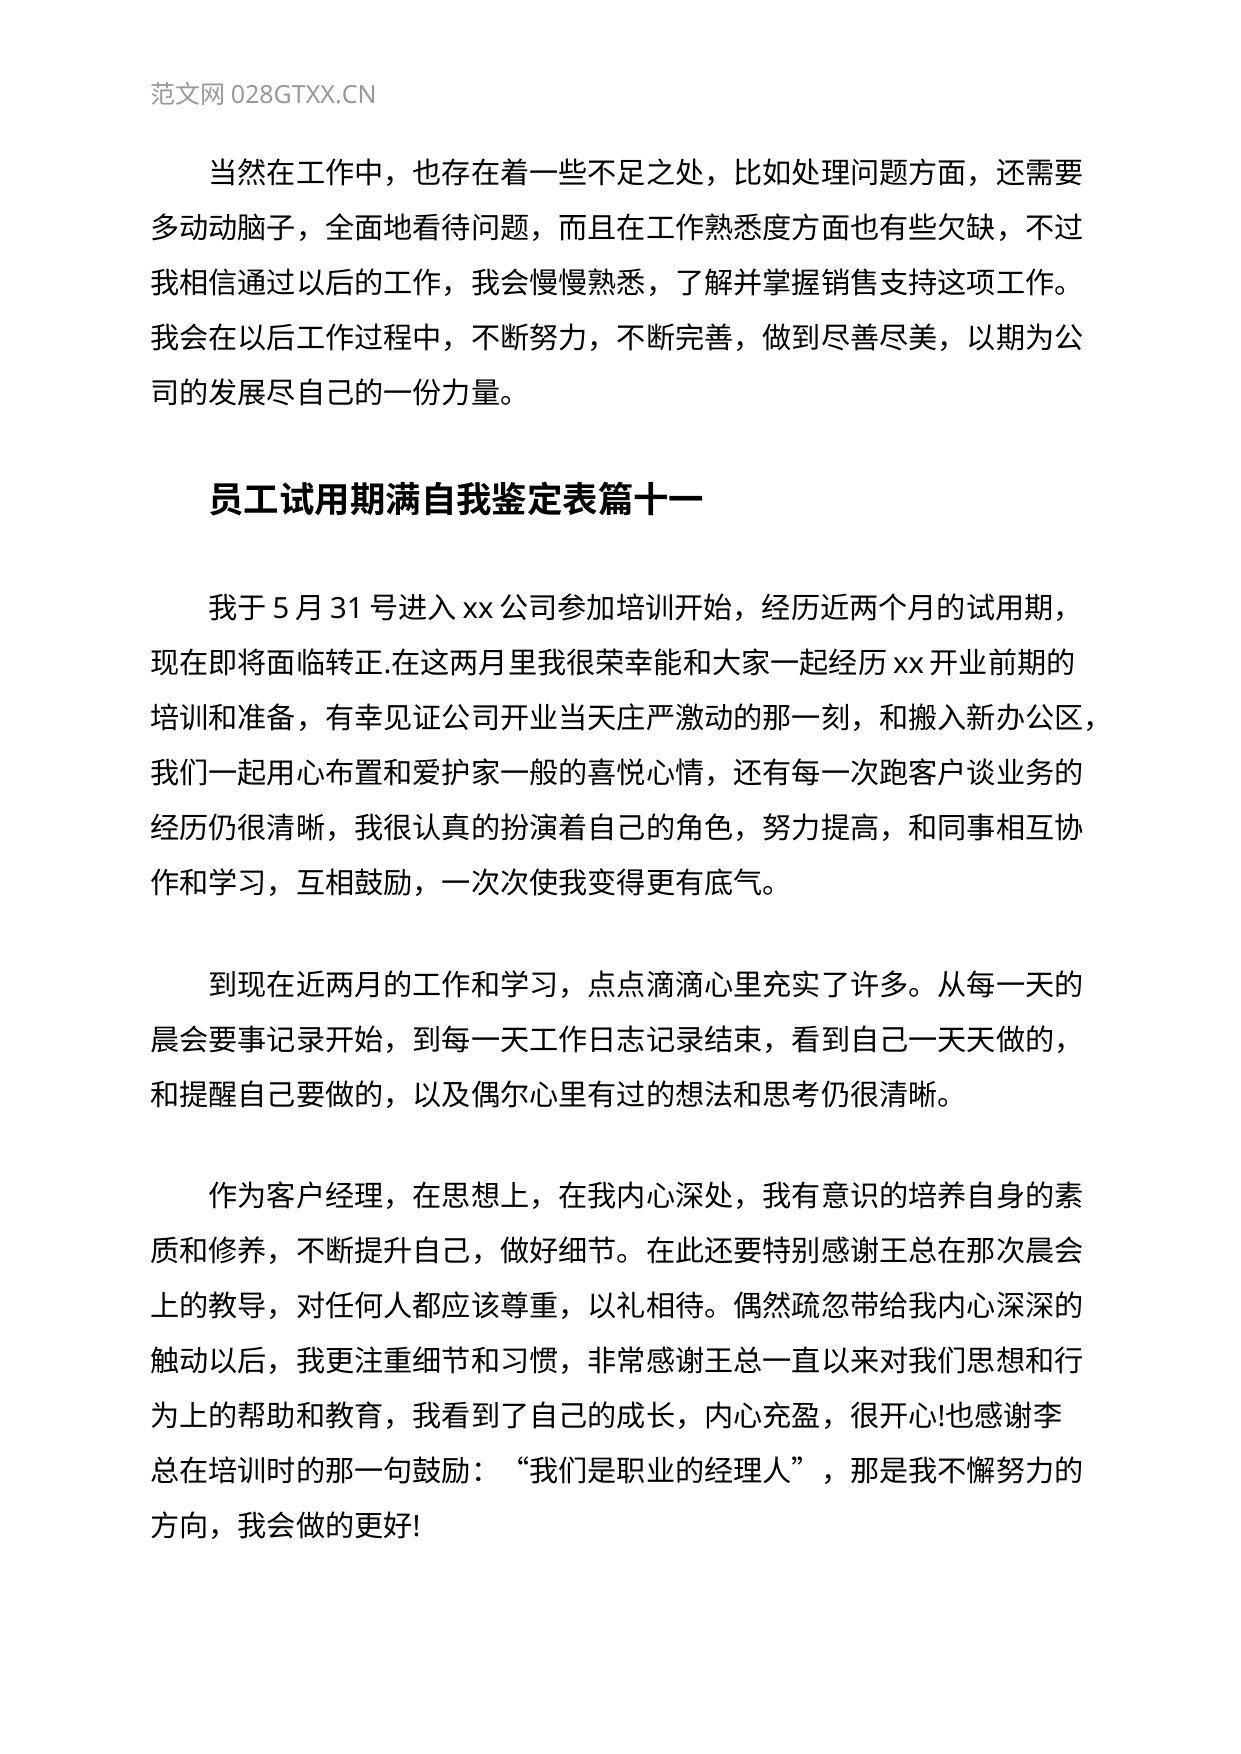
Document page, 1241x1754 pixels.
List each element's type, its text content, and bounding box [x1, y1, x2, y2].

text 员工试用期满自我鉴定表篇十一 [150, 471, 1090, 523]
text 到现在近两月的工作和学习，点点滴滴心里充实了许多。从每一天的晨会要事记录开始，到每一天工作日志记录结束，看到自己一天天做的，和提醒自己要做的，以及偶尔心里有过的想法和思考仍很清晰。 [150, 961, 1090, 1113]
text 当然在工作中，也存在着一些不足之处，比如处理问题方面，还需要多动动脑子，全面地看待问题，而且在工作熟悉度方面也有些欠缺，不过我相信通过以后的工作，我会慢慢熟悉，了解并掌握销售支持这项工作。我会在以后工作过程中，不断努力，不断完善，做到尽善尽美，以期为公司的发展尽自己的一份力量。 [150, 150, 1090, 412]
text 作为客户经理，在思想上，在我内心深处，我有意识的培养自身的素质和修养，不断提升自己，做好细节。在此还要特别感谢王总在那次晨会上的教导，对任何人都应该尊重，以礼相待。偶然疏忽带给我内心深深的触动以后，我更注重细节和习惯，非常感谢王总一直以来对我们思想和行为上的帮助和教育，我看到了自己的成长，内心充盈，很开心!也感谢李总在培训时的那一句鼓励：“我们是职业的经理人”，那是我不懈努力的方向，我会做的更好! [150, 1173, 1090, 1545]
text 我于5月31号进入xx公司参加培训开始，经历近两个月的试用期，现在即将面临转正.在这两月里我很荣幸能和大家一起经历xx开业前期的培训和准备，有幸见证公司开业当天庄严激动的那一刻，和搬入新办公区，我们一起用心布置和爱护家一般的喜悦心情，还有每一次跑客户谈业务的经历仍很清晰，我很认真的扮演着自己的角色，努力提高，和同事相互协作和学习，互相鼓励，一次次使我变得更有底气。 [150, 585, 1090, 902]
